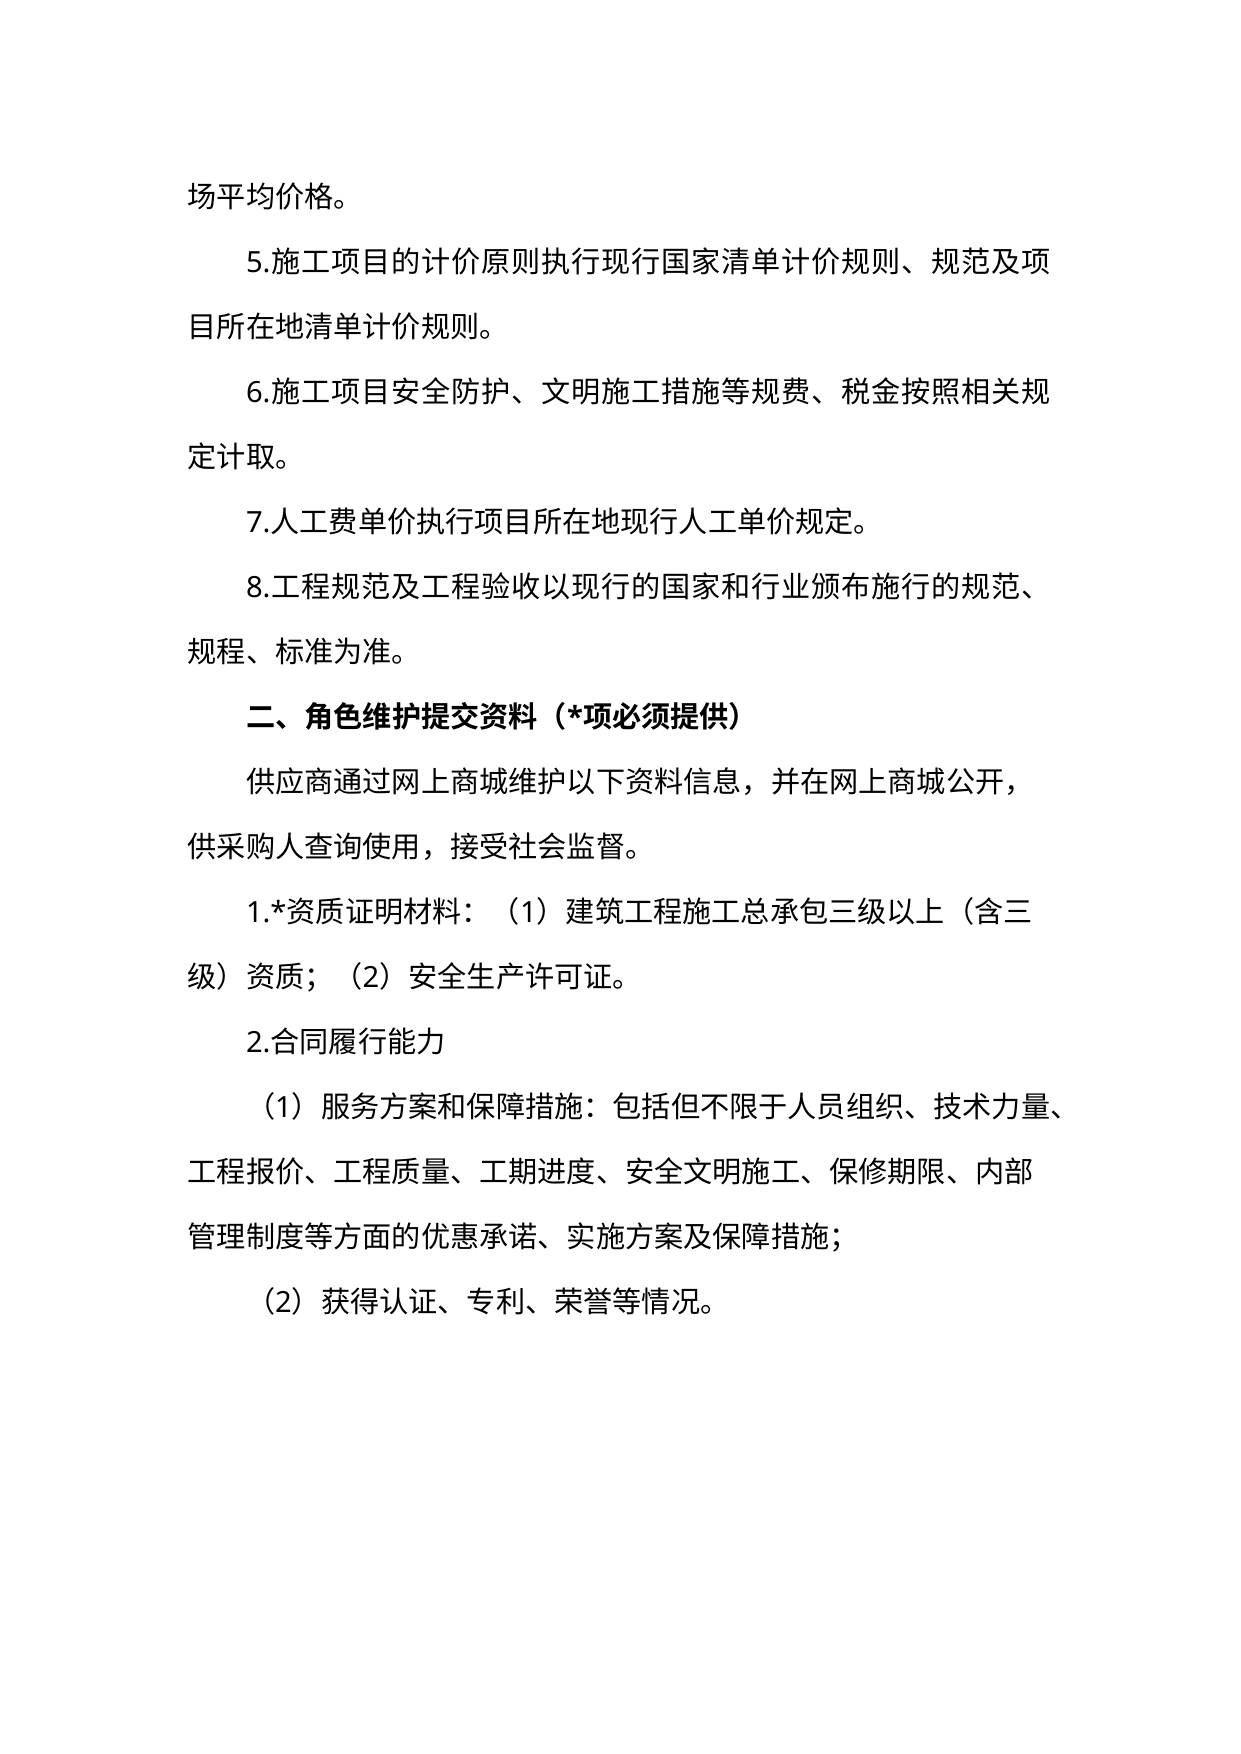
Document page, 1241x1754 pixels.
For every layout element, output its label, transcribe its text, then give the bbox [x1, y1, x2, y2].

text （2）获得认证、专利、荣誉等情况。 [187, 1267, 1053, 1332]
text 7.人工费单价执行项目所在地现行人工单价规定。 [187, 487, 1053, 552]
text 5.施工项目的计价原则执行现行国家清单计价规则、规范及项目所在地清单计价规则。 [187, 227, 1053, 357]
text 1.*资质证明材料：（1）建筑工程施工总承包三级以上（含三级）资质；（2）安全生产许可证。 [187, 877, 1053, 1007]
text 供应商通过网上商城维护以下资料信息，并在网上商城公开，供采购人查询使用，接受社会监督。 [187, 747, 1053, 877]
text 2.合同履行能力 [187, 1007, 1053, 1072]
text 二、角色维护提交资料（*项必须提供） [187, 682, 1053, 747]
text 8.工程规范及工程验收以现行的国家和行业颁布施行的规范、规程、标准为准。 [187, 552, 1053, 682]
text （1）服务方案和保障措施：包括但不限于人员组织、技术力量、工程报价、工程质量、工期进度、安全文明施工、保修期限、内部管理制度等方面的优惠承诺、实施方案及保障措施； [187, 1072, 1053, 1267]
text 6.施工项目安全防护、文明施工措施等规费、税金按照相关规定计取。 [187, 357, 1053, 487]
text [187, 162, 1053, 227]
